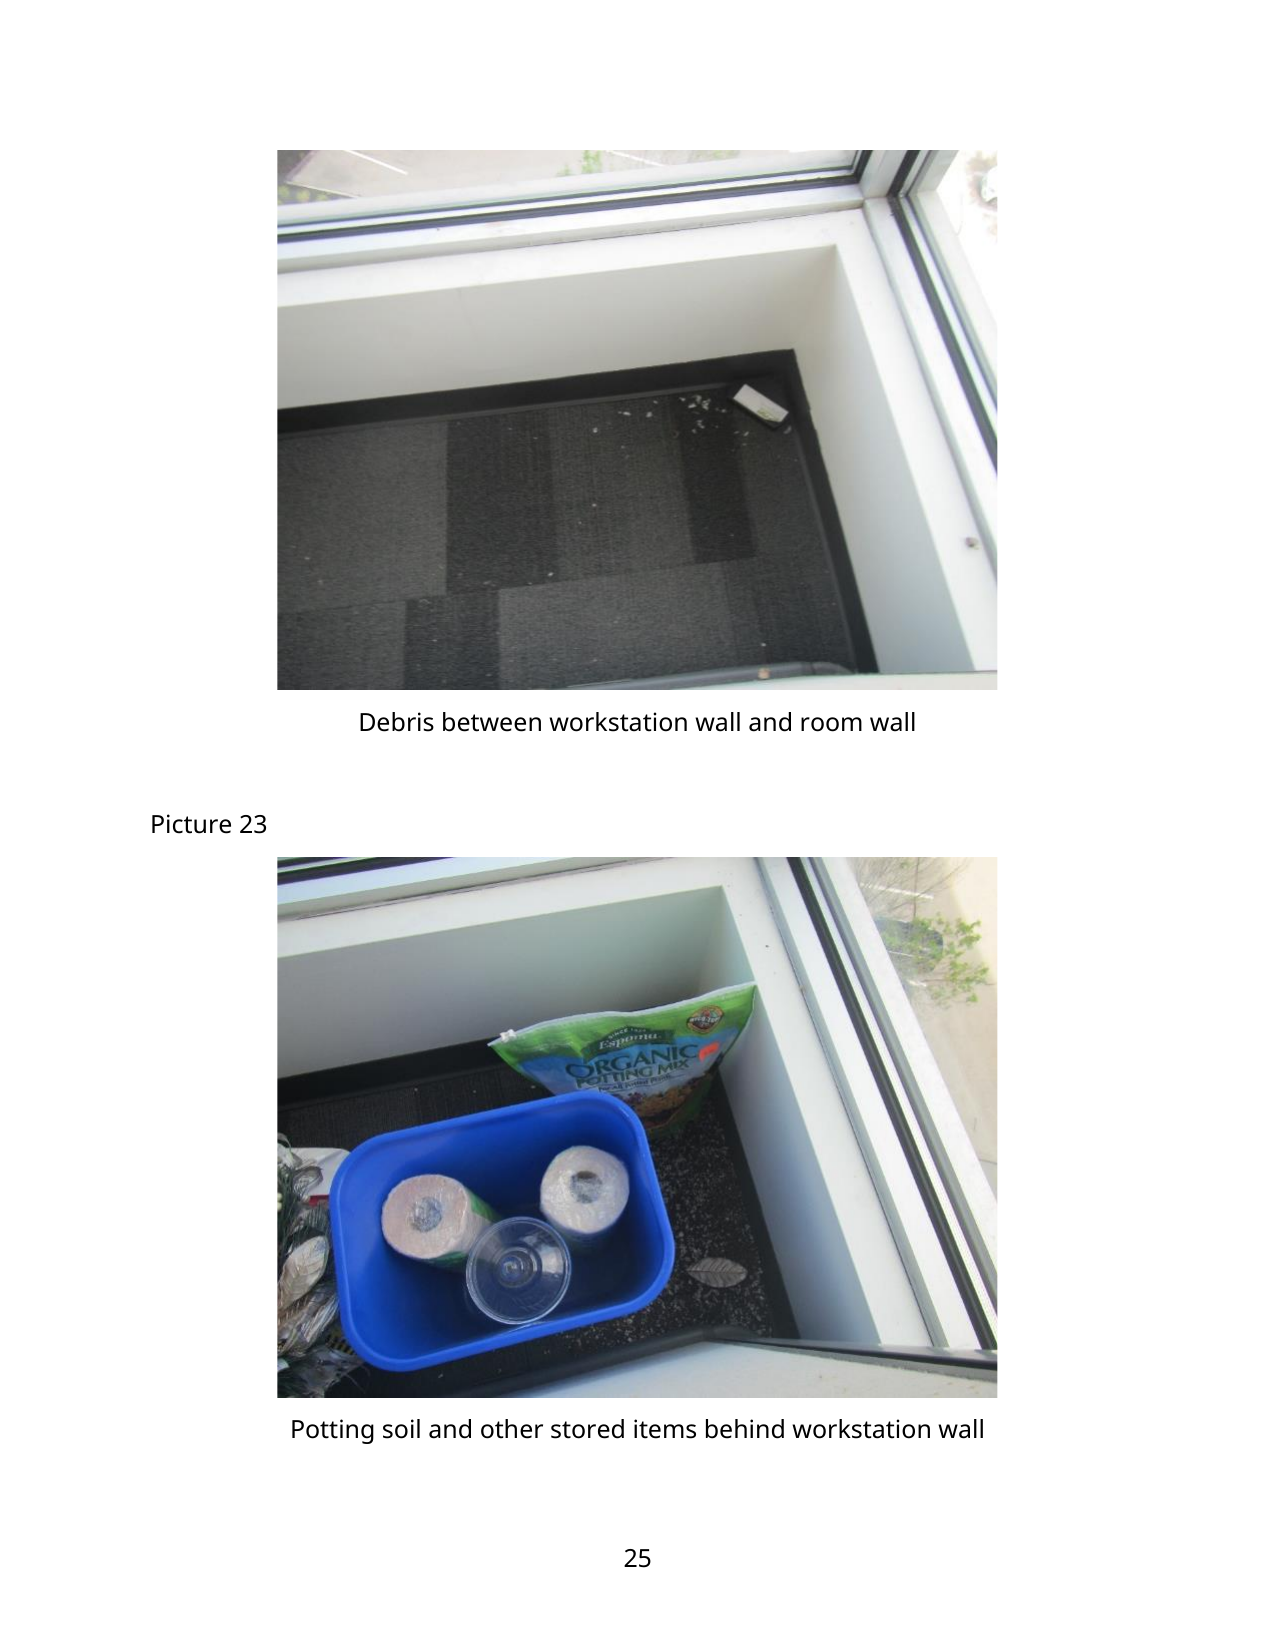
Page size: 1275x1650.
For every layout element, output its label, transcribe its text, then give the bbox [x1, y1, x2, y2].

picture [277, 150, 998, 690]
text Debris between workstation wall and room wall [150, 704, 1125, 738]
text Potting soil and other stored items behind workstation wall [150, 1412, 1125, 1446]
text Picture 23 [150, 806, 1125, 841]
picture [277, 857, 998, 1398]
